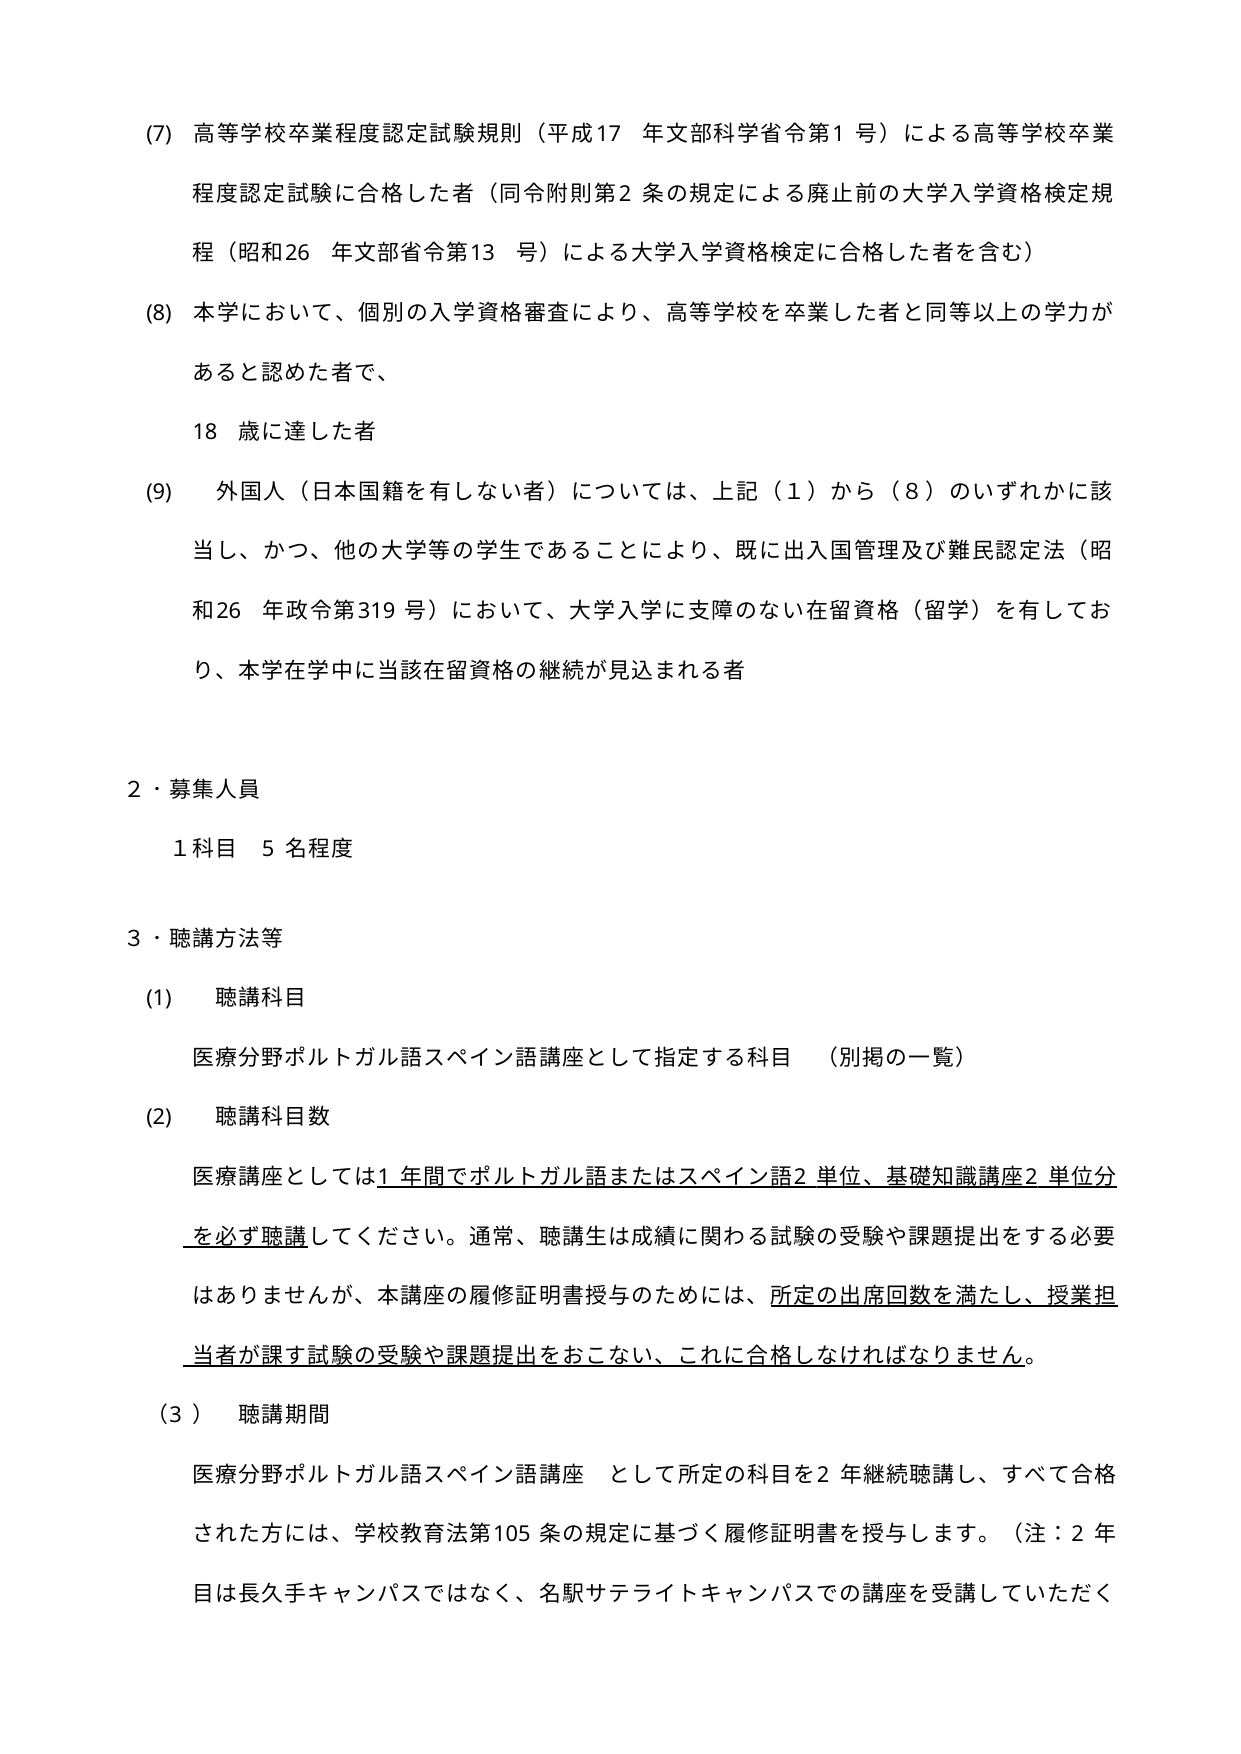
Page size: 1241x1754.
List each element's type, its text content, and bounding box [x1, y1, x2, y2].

text 医療分野ポルトガル語スペイン語講座として指定する科目 （別掲の一覧） [123, 1026, 1117, 1086]
text ２．募集人員 [123, 758, 1117, 817]
text (7) 高等学校卒業程度認定試験規則（平成17年文部科学省令第1号）による高等学校卒業程度認定試験に合格した者（同令附則第2条の規定による廃止前の大学入学資格検定規程（昭和26年文部省令第13号）による大学入学資格検定に合格した者を含む） [143, 102, 1116, 281]
text １科目 5名程度 [123, 817, 1117, 877]
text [183, 1443, 1117, 1622]
text (9) 外国人（日本国籍を有しない者）については、上記（１）から（８）のいずれかに該当し、かつ、他の大学等の学生であることにより、既に出入国管理及び難民認定法（昭和26年政令第319号）において、大学入学に支障のない在留資格（留学）を有しており、本学在学中に当該在留資格の継続が見込まれる者 [143, 460, 1116, 698]
text (8) 本学において、個別の入学資格審査により、高等学校を卒業した者と同等以上の学力があると認めた者で、 [143, 281, 1116, 400]
text (2) 聴講科目数 [123, 1086, 1116, 1145]
text ３．聴講方法等 [123, 907, 1117, 966]
text (1) 聴講科目 [123, 966, 1116, 1026]
text （3） 聴講期間 [123, 1383, 1116, 1443]
text 18歳に達した者 [173, 400, 1116, 460]
text 医療講座としては1年間でポルトガル語またはスペイン語2単位、基礎知識講座2単位分を必ず聴講してください。通常、聴講生は成績に関わる試験の受験や課題提出をする必要はありませんが、本講座の履修証明書授与のためには、所定の出席回数を満たし、授業担当者が課す試験の受験や課題提出をおこない、これに合格しなければなりません。 [183, 1145, 1117, 1383]
